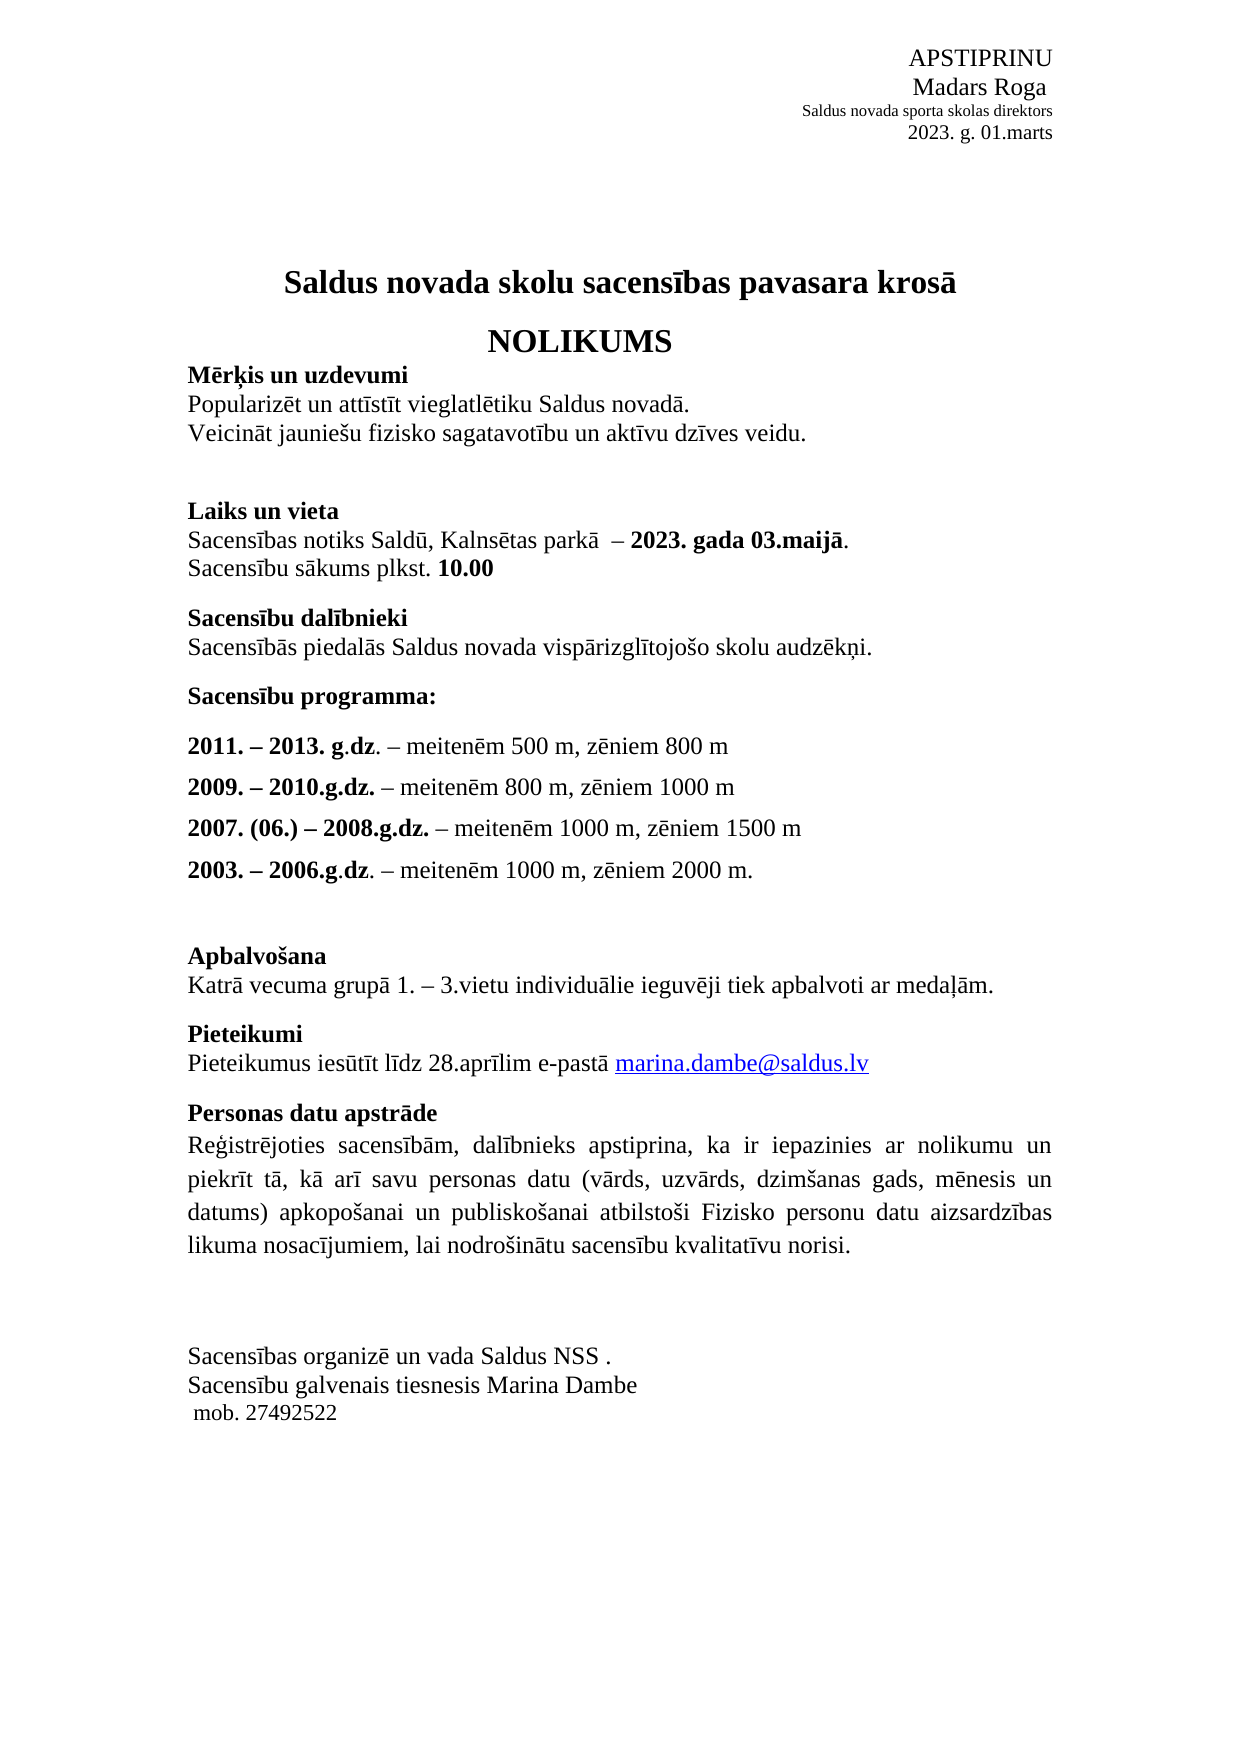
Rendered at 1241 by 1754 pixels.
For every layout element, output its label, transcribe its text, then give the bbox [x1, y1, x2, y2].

subtitle Sacensības organizē un vada Saldus NSS . [187, 1341, 1053, 1370]
subtitle Madars Roga [862, 72, 1053, 101]
subtitle mob. 27492522 [187, 1398, 1053, 1425]
text 2009. – 2010.g.dz. – meitenēm 800 m, zēniem 1000 m [187, 772, 1053, 801]
text Apbalvošana Katrā vecuma grupā 1. – 3.vietu individuālie ieguvēji tiek apbalvoti ar medaļām. [187, 941, 1053, 998]
subtitle NOLIKUMS [412, 322, 1053, 360]
text Mērķis un uzdevumi Popularizēt un attīstīt vieglatlētiku Saldus novadā. [187, 360, 1053, 418]
subtitle Saldus novada sporta skolas direktors [187, 101, 1053, 120]
text Pieteikumi Pieteikumus iesūtīt līdz 28.aprīlim e-pastā marina.dambe@saldus.lv [187, 1019, 1053, 1077]
subtitle 2023. g. 01.marts [187, 120, 1053, 144]
text 2007. (06.) – 2008.g.dz. – meitenēm 1000 m, zēniem 1500 m [187, 813, 1053, 842]
text Sacensību programma: [187, 681, 1053, 710]
subtitle APSTIPRINU [712, 43, 1053, 72]
text 2011. – 2013. g.dz. – meitenēm 500 m, zēniem 800 m [187, 731, 1053, 760]
text Laiks un vieta Sacensības notiks Saldū, Kalnsētas parkā – 2023. gada 03.maijā. Sacensību sākums plkst. 10.00 [187, 496, 1053, 582]
text Sacensību dalībnieki Sacensībās piedalās Saldus novada vispārizglītojošo skolu audzēkņi. [187, 603, 1053, 661]
text 2003. – 2006.g.dz. – meitenēm 1000 m, zēniem 2000 m. [187, 855, 1053, 883]
subtitle Sacensību galvenais tiesnesis Marina Dambe [187, 1370, 1053, 1398]
text Veicināt jauniešu fizisko sagatavotību un aktīvu dzīves veidu. [187, 418, 1053, 475]
text Saldus novada skolu sacensības pavasara krosā [187, 263, 1053, 301]
text Personas datu apstrāde Reģistrējoties sacensībām, dalībnieks apstiprina, ka ir iepazinies ar nolikumu un piekrīt tā, kā arī savu personas datu (vārds, uzvārds, dzimšanas gads, mēnesis un datums) apkopošanai un publiskošanai atbilstoši Fizisko personu datu aizsardzības likuma nosacījumiem, lai nodrošinātu sacensību kvalitatīvu norisi. [187, 1098, 1053, 1258]
